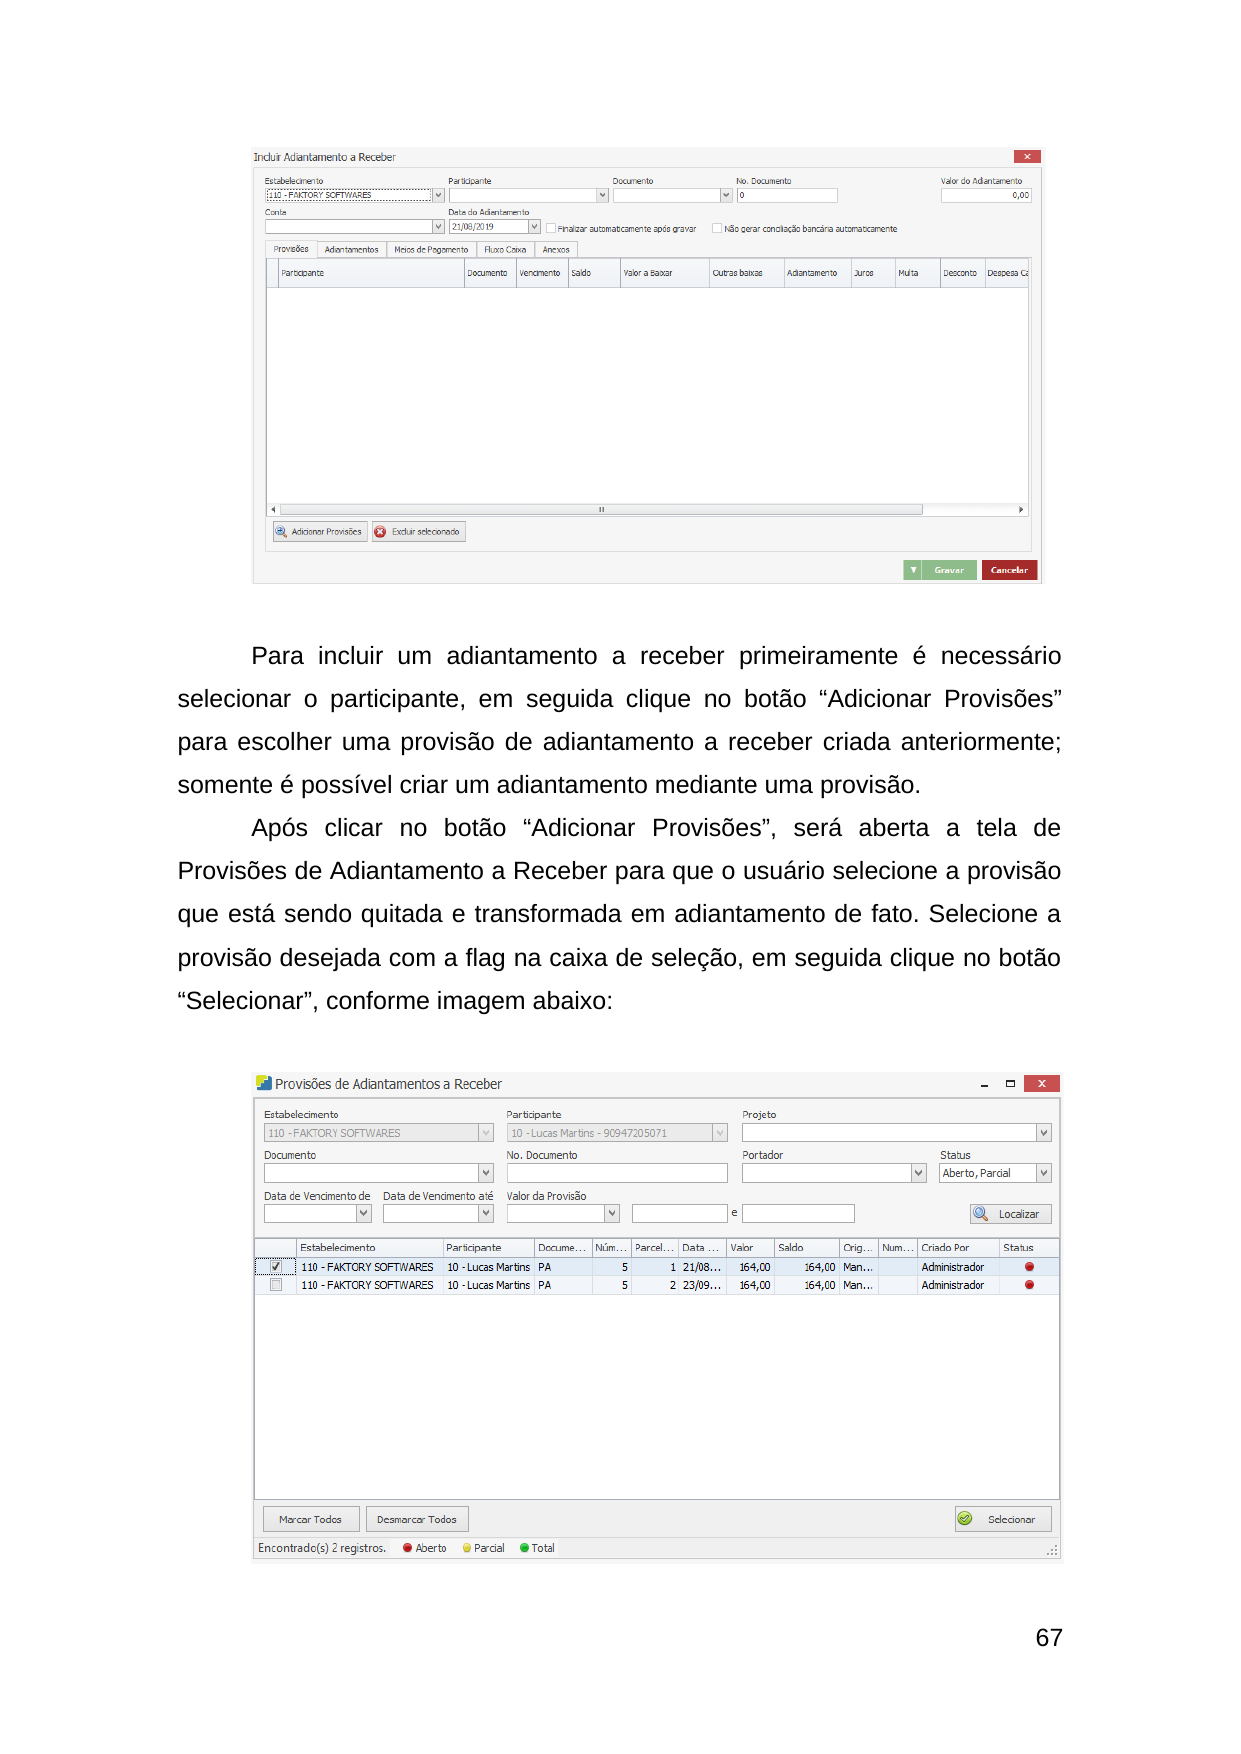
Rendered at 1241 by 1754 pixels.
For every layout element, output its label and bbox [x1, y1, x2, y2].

picture [251, 1072, 1064, 1564]
picture [251, 147, 1046, 584]
